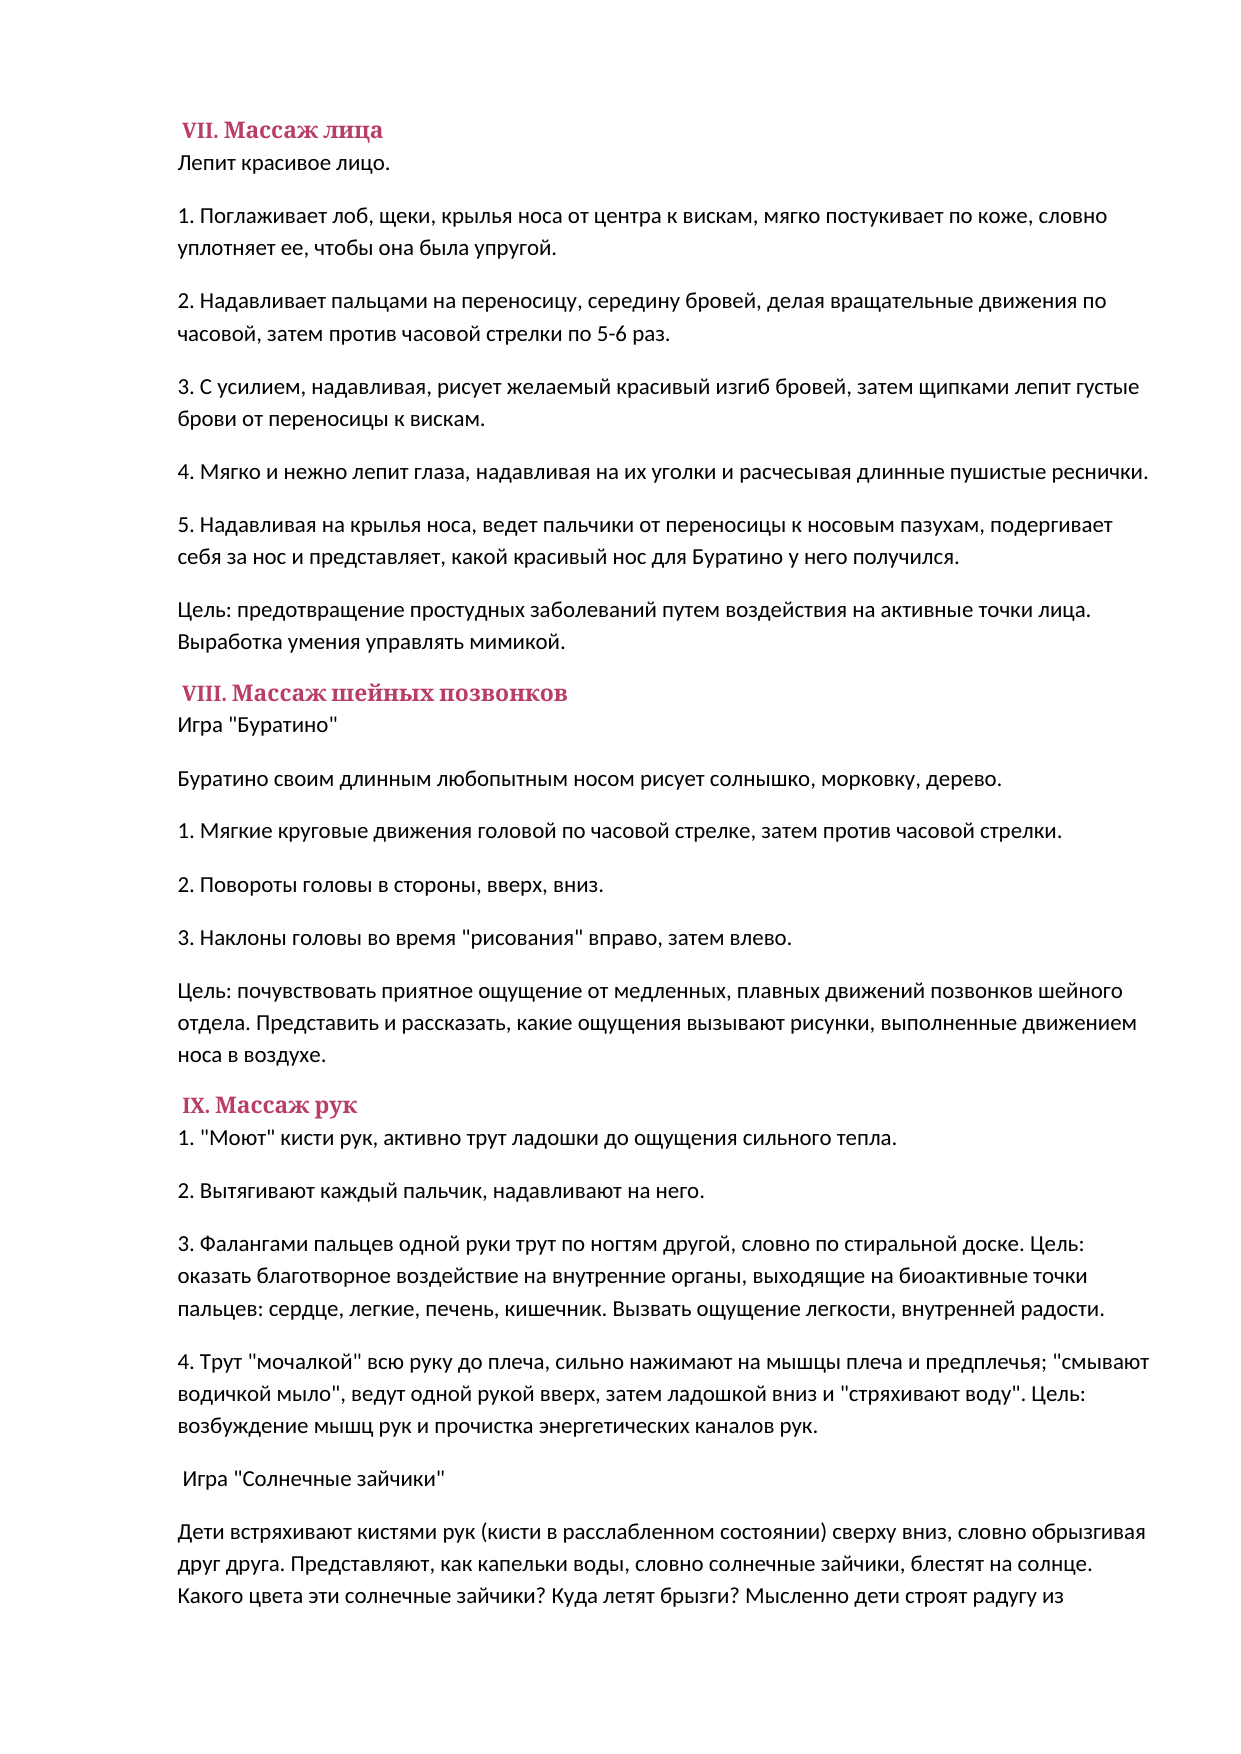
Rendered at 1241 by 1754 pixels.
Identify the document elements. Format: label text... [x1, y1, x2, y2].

text 3. С усилием, надавливая, рисует желаемый красивый изгиб бровей, затем щипками лепит густые брови от переносицы к вискам. [177, 372, 1152, 432]
text 3. Наклоны головы во время "рисования" вправо, затем влево. [177, 923, 1152, 951]
text 4. Мягко и нежно лепит глаза, надавливая на их уголки и расчесывая длинные пушистые реснички. [177, 457, 1152, 485]
subtitle IX. Массаж рук [177, 1093, 1152, 1119]
text 5. Надавливая на крылья носа, ведет пальчики от переносицы к носовым пазухам, подергивает себя за нос и представляет, какой красивый нос для Буратино у него получился. [177, 510, 1152, 570]
text Буратино своим длинным любопытным носом рисует солнышко, морковку, дерево. [177, 764, 1152, 792]
text 1. Мягкие круговые движения головой по часовой стрелке, затем против часовой стрелки. [177, 817, 1152, 845]
text 1. "Моют" кисти рук, активно трут ладошки до ощущения сильного тепла. [177, 1123, 1152, 1151]
text Лепит красивое лицо. [177, 148, 1152, 176]
text 3. Фалангами пальцев одной руки трут по ногтям другой, словно по стиральной доске. Цель: оказать благотворное воздействие на внутренние органы, выходящие на биоактивные точки пальцев: сердце, легкие, печень, кишечник. Вызвать ощущение легкости, внутренней радости. [177, 1229, 1152, 1322]
text 2. Вытягивают каждый пальчик, надавливают на него. [177, 1176, 1152, 1204]
text Цель: предотвращение простудных заболеваний путем воздействия на активные точки лица. Выработка умения управлять мимикой. [177, 595, 1152, 655]
text 4. Трут "мочалкой" всю руку до плеча, сильно нажимают на мышцы плеча и предплечья; "смывают водичкой мыло", ведут одной рукой вверх, затем ладошкой вниз и "стряхивают воду". Цель: возбуждение мышц рук и прочистка энергетических каналов рук. [177, 1347, 1152, 1439]
subtitle VIII. Массаж шейных позвонков [177, 680, 1152, 707]
subtitle VII. Массаж лица [177, 118, 1152, 144]
text Игра "Буратино" [177, 711, 1152, 739]
text 2. Повороты головы в стороны, вверх, вниз. [177, 870, 1152, 898]
text Цель: почувствовать приятное ощущение от медленных, плавных движений позвонков шейного отдела. Представить и рассказать, какие ощущения вызывают рисунки, выполненные движением носа в воздухе. [177, 976, 1152, 1068]
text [177, 1517, 1152, 1609]
text 2. Надавливает пальцами на переносицу, середину бровей, делая вращательные движения по часовой, затем против часовой стрелки по 5-6 раз. [177, 287, 1152, 347]
text 1. Поглаживает лоб, щеки, крылья носа от центра к вискам, мягко постукивает по коже, словно уплотняет ее, чтобы она была упругой. [177, 201, 1152, 262]
text Игра "Солнечные зайчики" [177, 1464, 1152, 1492]
